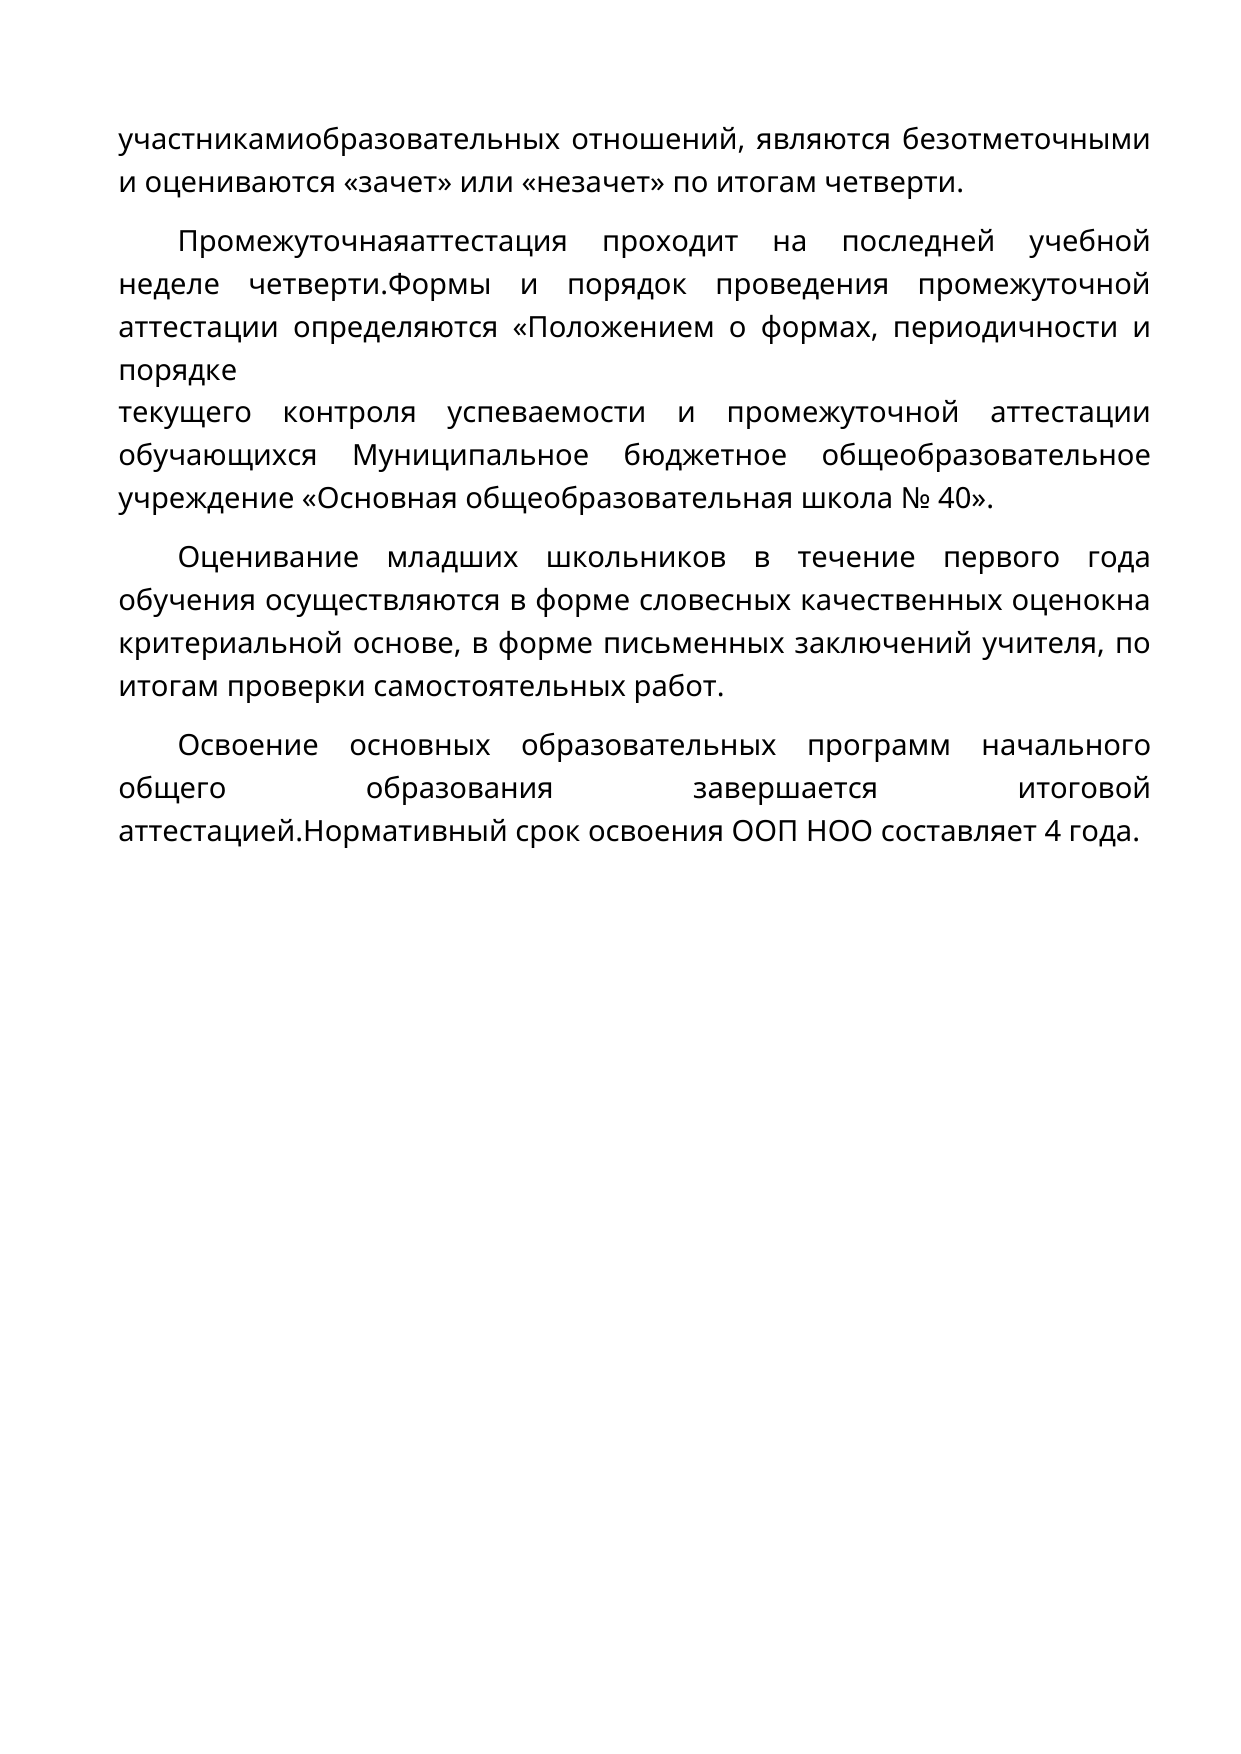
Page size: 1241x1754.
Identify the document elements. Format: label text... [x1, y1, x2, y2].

text Оценивание младших школьников в течение первого года обучения осуществляются в форме словесных качественных оценокна критериальной основе, в форме письменных заключений учителя, по итогам проверки самостоятельных работ. [118, 537, 1152, 705]
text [118, 118, 1152, 201]
text Промежуточнаяаттестация проходит на последней учебной неделе четверти.Формы и порядок проведения промежуточной аттестации определяются «Положением о формах, периодичности и порядке текущего контроля успеваемости и промежуточной аттестации обучающихся Муниципальное бюджетное общеобразовательное учреждение «Основная общеобразовательная школа № 40». [118, 220, 1152, 517]
text Освоение основных образовательных программ начального общего образования завершается итоговой аттестацией.Нормативный срок освоения ООП НОО составляет 4 года. [118, 725, 1152, 850]
